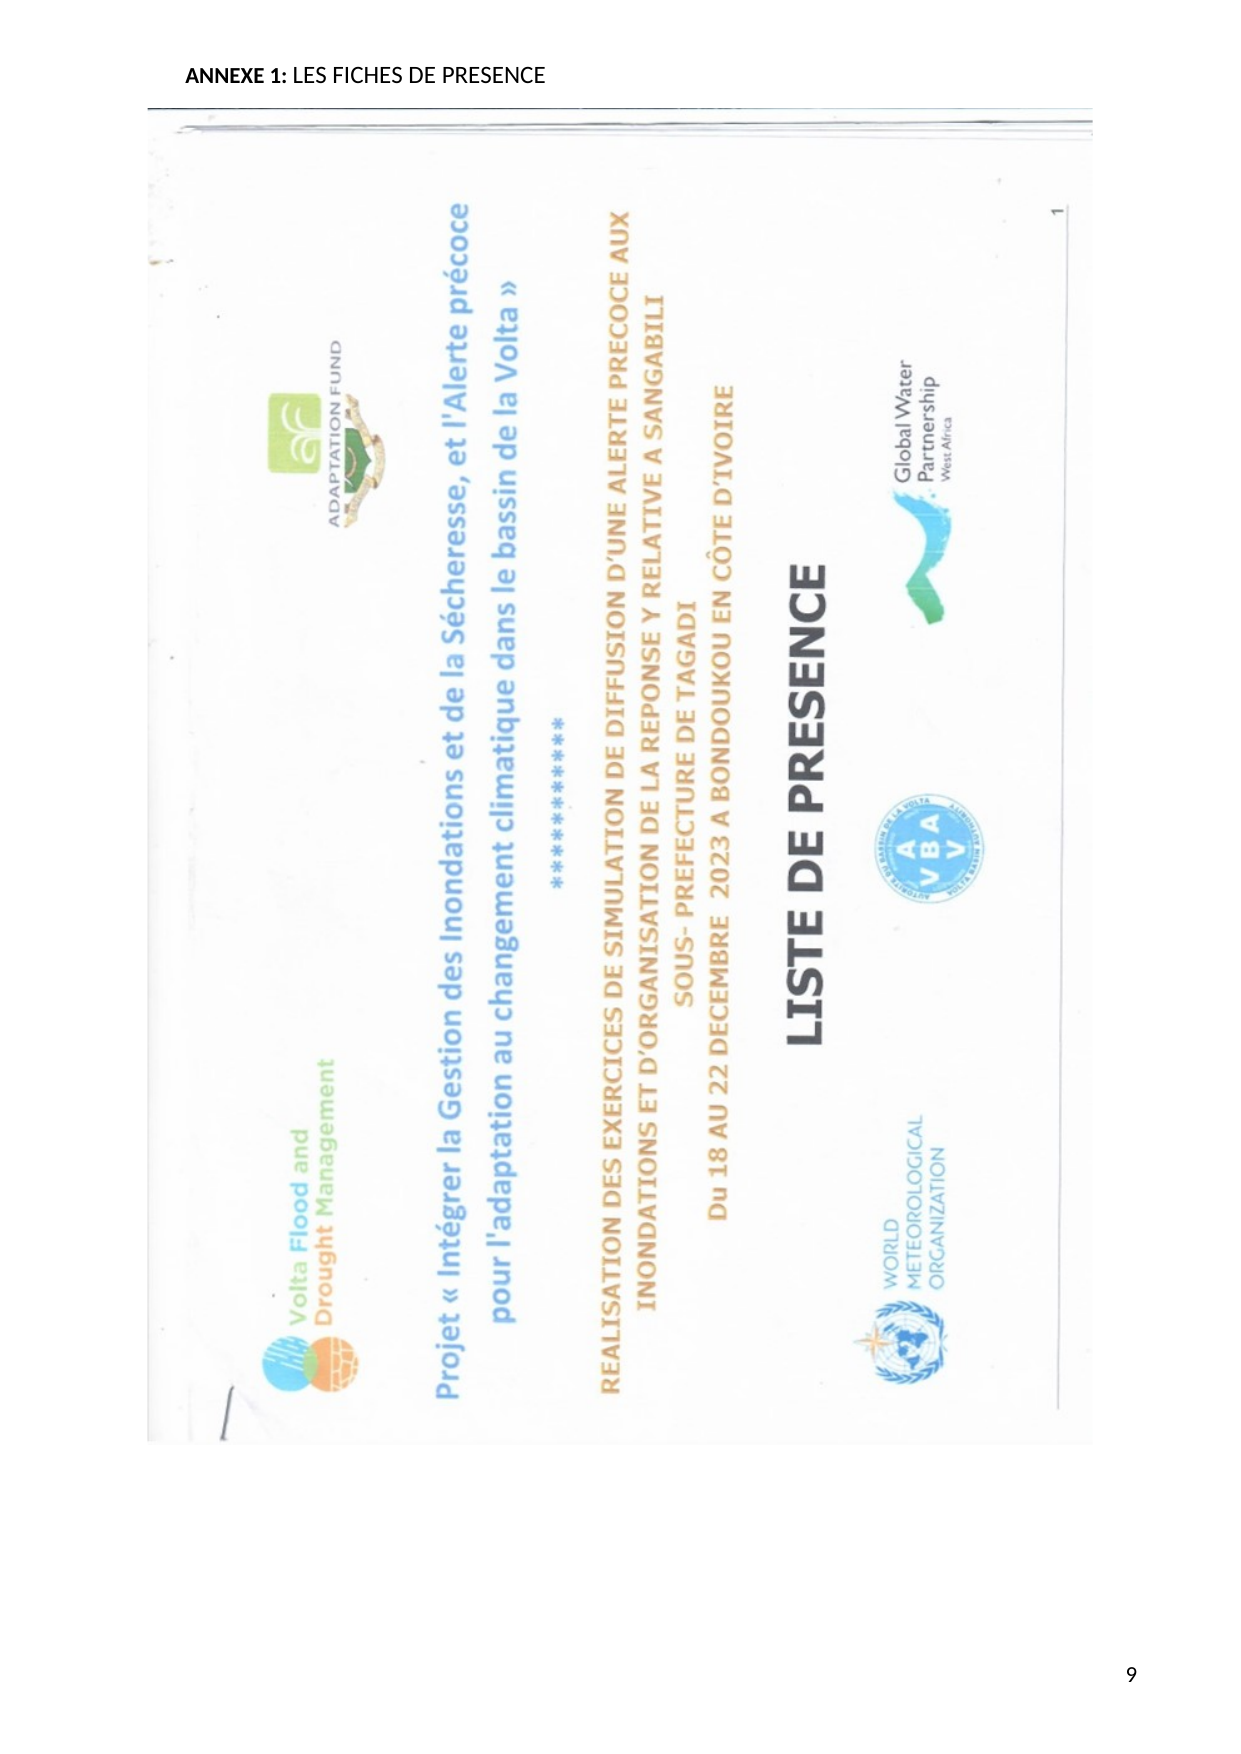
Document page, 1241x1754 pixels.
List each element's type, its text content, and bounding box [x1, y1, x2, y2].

picture [147, 108, 1093, 1445]
text ANNEXE 1: LES FICHES DE PRESENCE [185, 59, 1137, 90]
